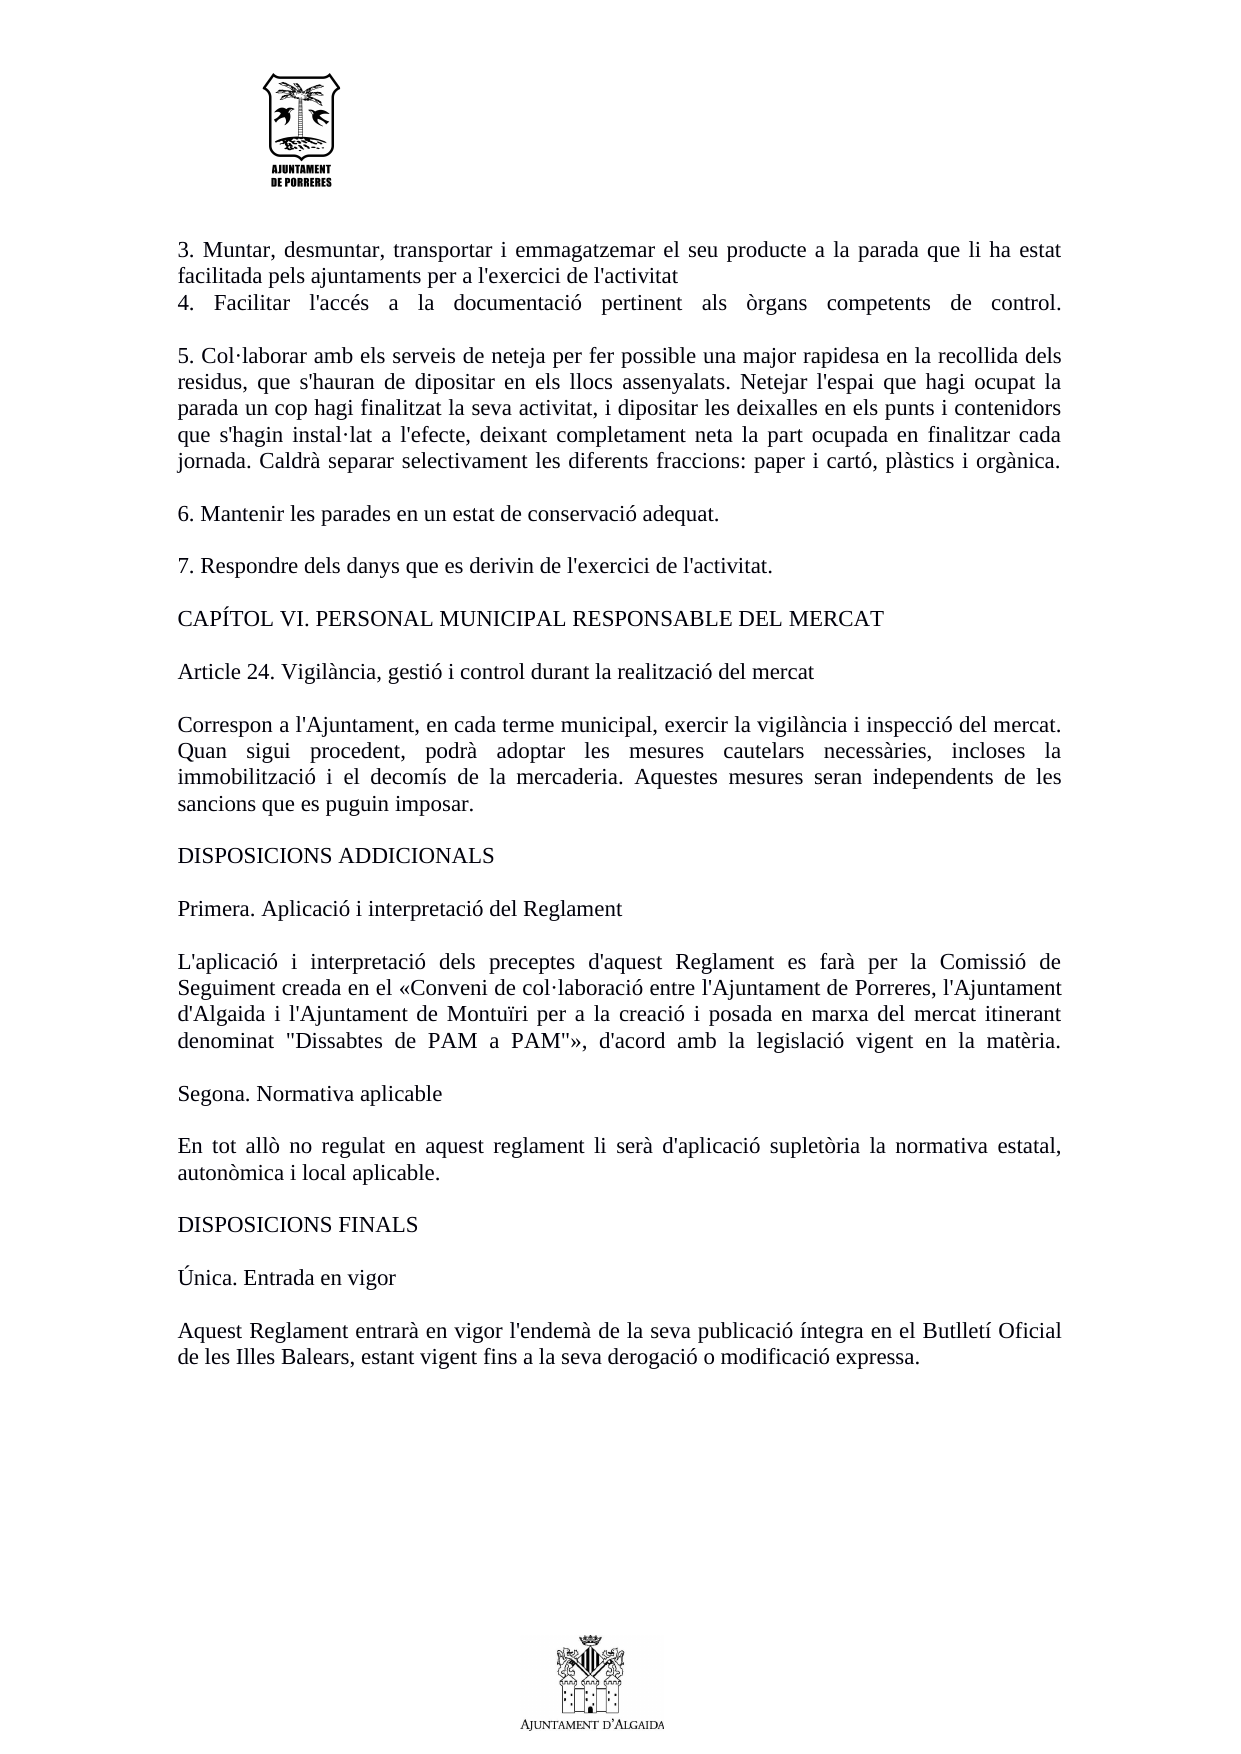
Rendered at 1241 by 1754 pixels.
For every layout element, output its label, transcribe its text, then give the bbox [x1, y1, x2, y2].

text Aquest Reglament entrarà en vigor l'endemà de la seva publicació íntegra en el Butlletí Oficial de les Illes Balears, estant vigent fins a la seva derogació o modificació expressa. [177, 1290, 1063, 1369]
text 4. Facilitar l'accés a la documentació pertinent als òrgans competents de control. 5. Col·laborar amb els serveis de neteja per fer possible una major rapidesa en la recollida dels residus, que s'hauran de dipositar en els llocs assenyalats. Netejar l'espai que hagi ocupat la parada un cop hagi finalitzat la seva activitat, i dipositar les deixalles en els punts i contenidors que s'hagin instal·lat a l'efecte, deixant completament neta la part ocupada en finalitzar cada jornada. Caldrà separar selectivament les diferents fraccions: paper i cartó, plàstics i orgànica. 6. Mantenir les parades en un estat de conservació adequat. [177, 289, 1063, 526]
text CAPÍTOL VI. PERSONAL MUNICIPAL RESPONSABLE DEL MERCAT [177, 579, 1063, 632]
text L'aplicació i interpretació dels preceptes d'aquest Reglament es farà per la Comissió de Seguiment creada en el «Conveni de col·laboració entre l'Ajuntament de Porreres, l'Ajuntament d'Algaida i l'Ajuntament de Montuïri per a la creació i posada en marxa del mercat itinerant denominat "Dissabtes de PAM a PAM"», d'acord amb la legislació vigent en la matèria. Segona. Normativa aplicable [177, 921, 1063, 1106]
text Única. Entrada en vigor [177, 1264, 1063, 1290]
text 3. Muntar, desmuntar, transportar i emmagatzemar el seu producte a la parada que li ha estat facilitada pels ajuntaments per a l'exercici de l'activitat [177, 236, 1063, 289]
text Article 24. Vigilància, gestió i control durant la realització del mercat [177, 632, 1063, 684]
picture [520, 1635, 664, 1731]
text Primera. Aplicació i interpretació del Reglament [177, 869, 1063, 921]
picture [262, 73, 340, 199]
text Correspon a l'Ajuntament, en cada terme municipal, exercir la vigilància i inspecció del mercat. Quan sigui procedent, podrà adoptar les mesures cautelars necessàries, incloses la immobilització i el decomís de la mercaderia. Aquestes mesures seran independents de les sancions que es puguin imposar. [177, 684, 1063, 816]
text DISPOSICIONS FINALS [177, 1185, 1063, 1238]
text 7. Respondre dels danys que es derivin de l'exercici de l'activitat. [177, 552, 1063, 579]
text En tot allò no regulat en aquest reglament li serà d'aplicació supletòria la normativa estatal, autonòmica i local aplicable. [177, 1106, 1063, 1185]
text DISPOSICIONS ADDICIONALS [177, 816, 1063, 869]
